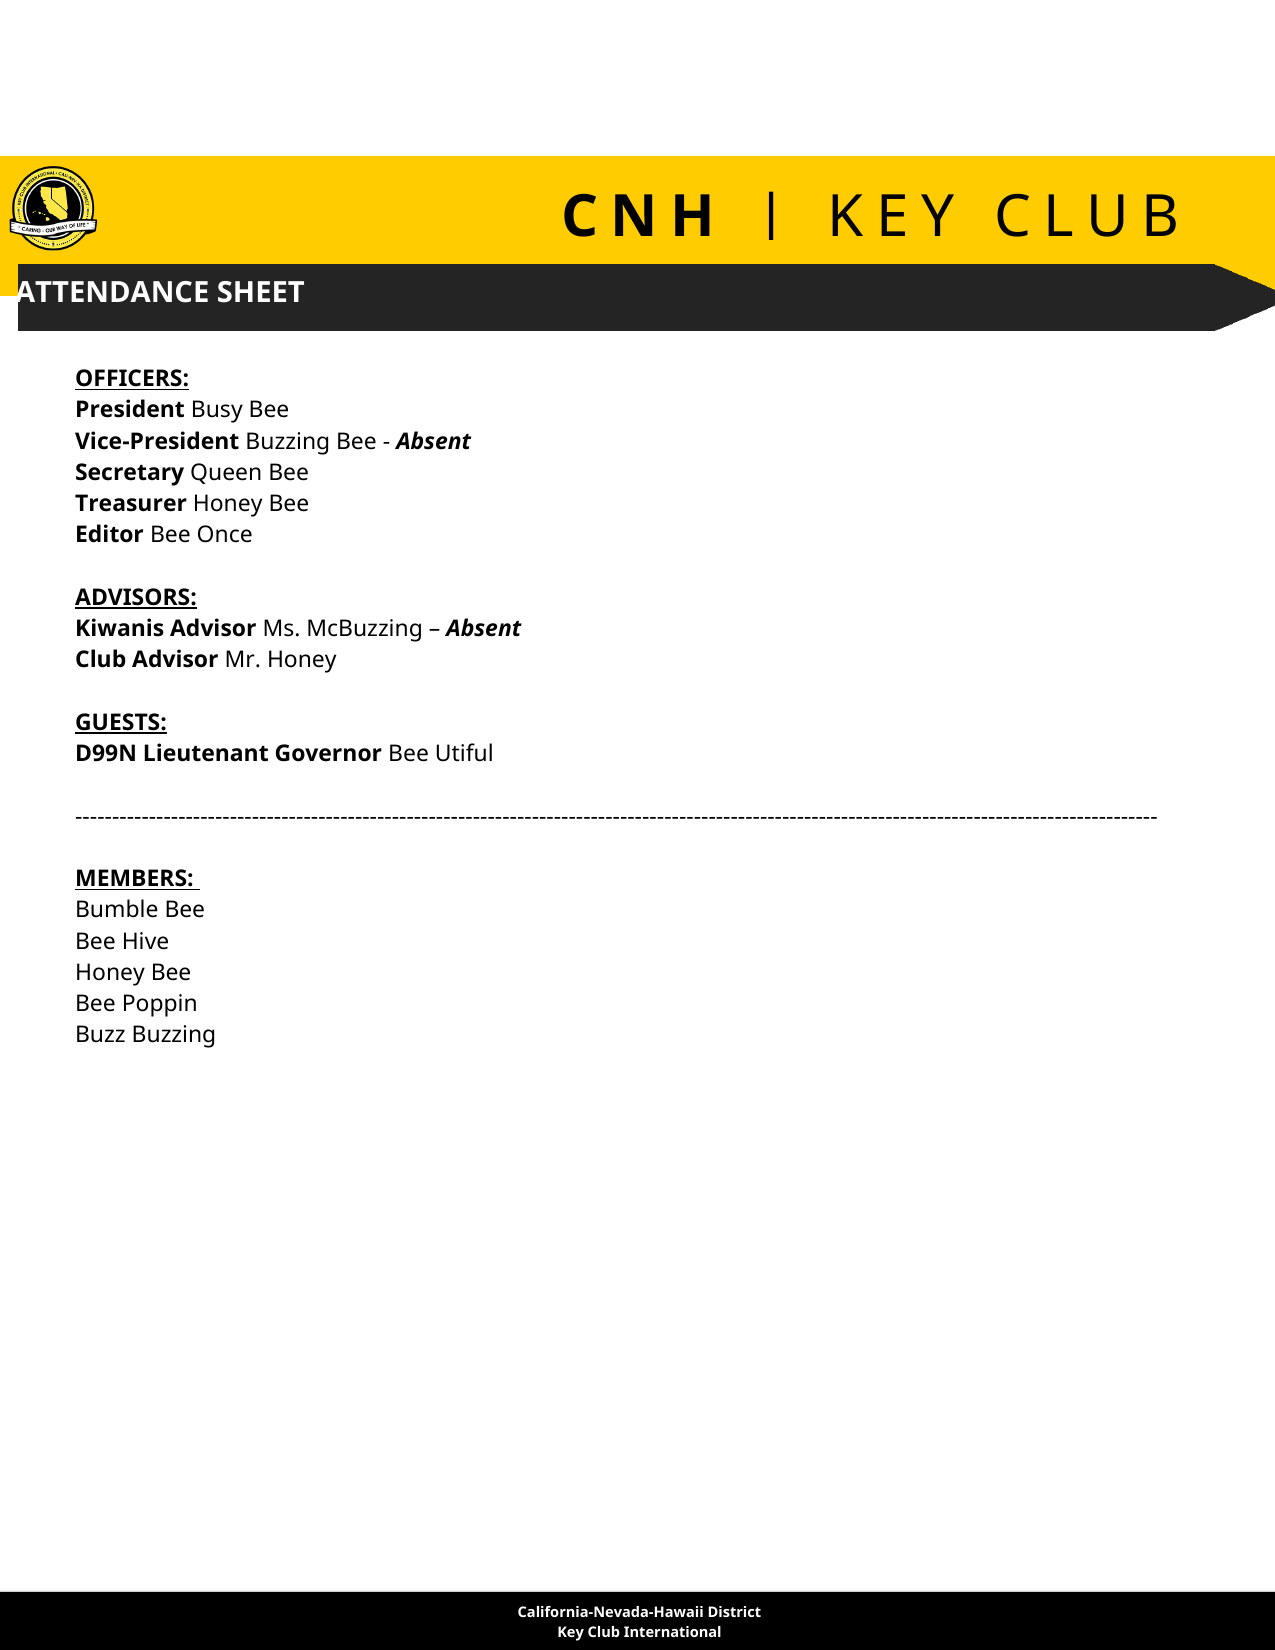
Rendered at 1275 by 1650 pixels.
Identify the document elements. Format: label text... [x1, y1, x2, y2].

text ADVISORS: [75, 581, 1200, 612]
text OFFICERS: [75, 362, 1200, 393]
text Editor Bee Once [75, 518, 1200, 549]
text President Busy Bee [75, 393, 1200, 424]
picture [6, 161, 99, 257]
text Buzz Buzzing [75, 1018, 1200, 1049]
text Vice-President Buzzing Bee - Absent [75, 424, 1200, 456]
text Secretary Queen Bee [75, 456, 1200, 487]
text Treasurer Honey Bee [75, 487, 1200, 518]
text Honey Bee [75, 956, 1200, 987]
text MEMBERS: [75, 862, 1200, 893]
text Club Advisor Mr. Honey [75, 643, 1200, 674]
text Bee Hive [75, 924, 1200, 956]
text Bee Poppin [75, 987, 1200, 1018]
text Bumble Bee [75, 893, 1200, 924]
text --------------------------------------------------------------------------------------------------------------------------------------------------- [75, 799, 1200, 831]
text Kiwanis Advisor Ms. McBuzzing – Absent [75, 612, 1200, 643]
text D99N Lieutenant Governor Bee Utiful [75, 737, 1200, 768]
text GUESTS: [75, 706, 1200, 737]
